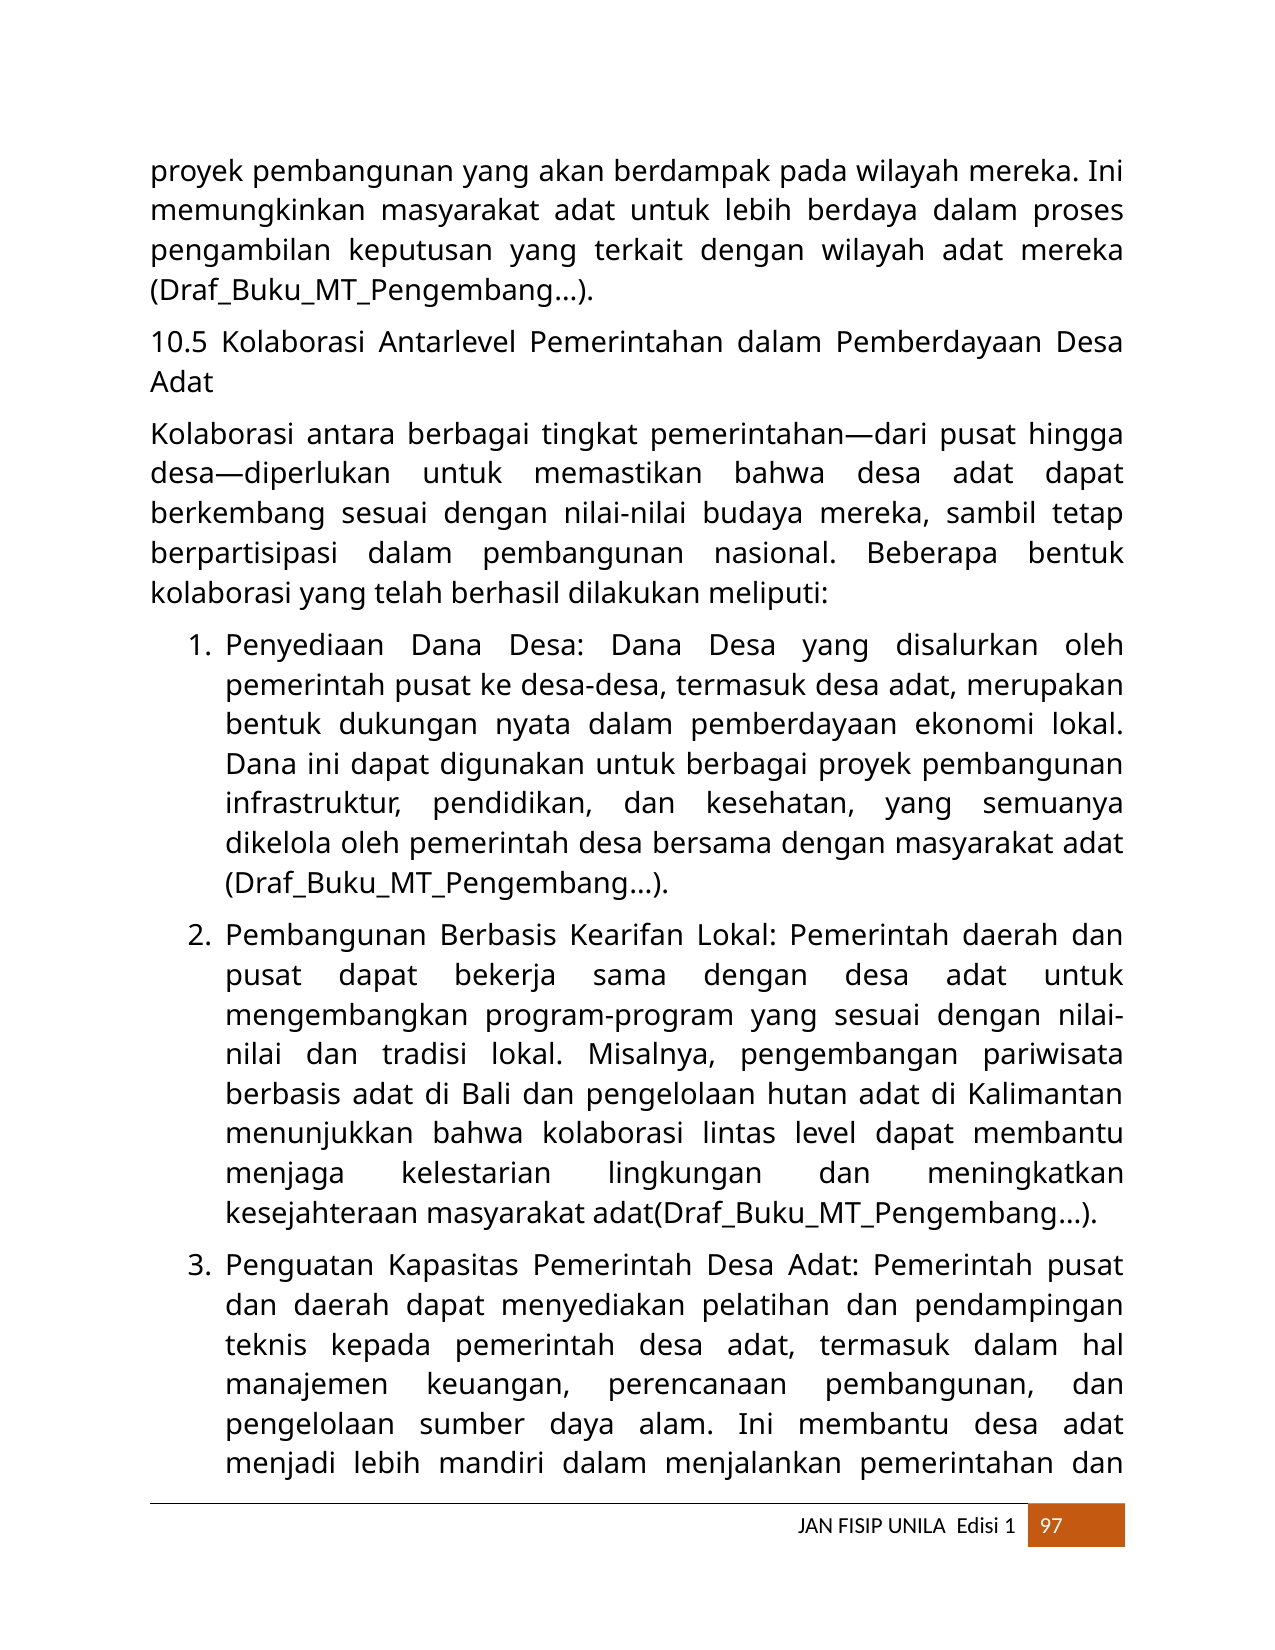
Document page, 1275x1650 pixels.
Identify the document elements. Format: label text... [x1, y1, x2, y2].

list Penyediaan Dana Desa: Dana Desa yang disalurkan oleh pemerintah pusat ke desa-desa, termasuk desa adat, merupakan bentuk dukungan nyata dalam pemberdayaan ekonomi lokal. Dana ini dapat digunakan untuk berbagai proyek pembangunan infrastruktur, pendidikan, dan kesehatan, yang semuanya dikelola oleh pemerintah desa bersama dengan masyarakat adat​(Draf_Buku_MT_Pengembang…). [187, 624, 1125, 902]
text Kolaborasi antara berbagai tingkat pemerintahan—dari pusat hingga desa—diperlukan untuk memastikan bahwa desa adat dapat berkembang sesuai dengan nilai-nilai budaya mereka, sambil tetap berpartisipasi dalam pembangunan nasional. Beberapa bentuk kolaborasi yang telah berhasil dilakukan meliputi: [150, 413, 1125, 612]
list Pembangunan Berbasis Kearifan Lokal: Pemerintah daerah dan pusat dapat bekerja sama dengan desa adat untuk mengembangkan program-program yang sesuai dengan nilai-nilai dan tradisi lokal. Misalnya, pengembangan pariwisata berbasis adat di Bali dan pengelolaan hutan adat di Kalimantan menunjukkan bahwa kolaborasi lintas level dapat membantu menjaga kelestarian lingkungan dan meningkatkan kesejahteraan masyarakat adat​(Draf_Buku_MT_Pengembang…). [187, 914, 1125, 1232]
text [150, 150, 1125, 309]
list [187, 1244, 1125, 1482]
text 10.5 Kolaborasi Antarlevel Pemerintahan dalam Pemberdayaan Desa Adat [150, 321, 1125, 401]
